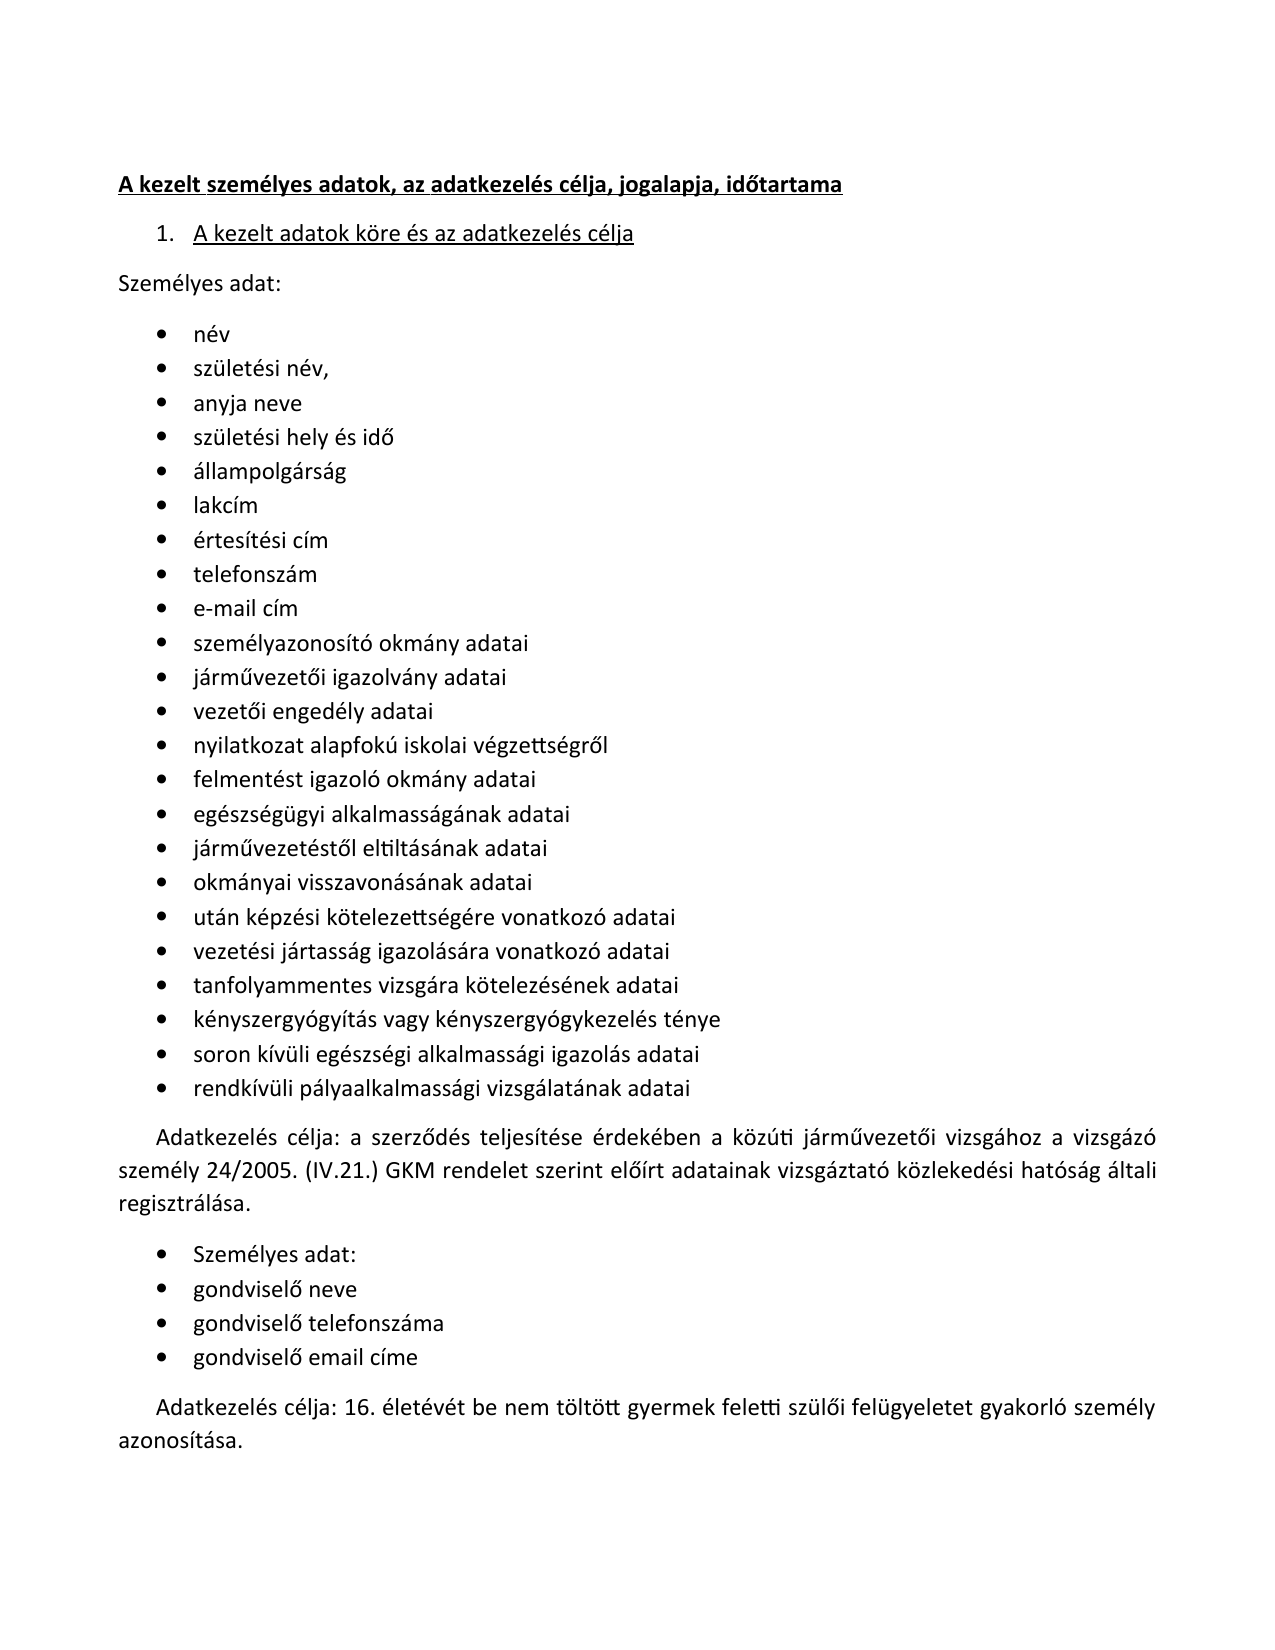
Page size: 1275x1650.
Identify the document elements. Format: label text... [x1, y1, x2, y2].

text születési név, [193, 352, 419, 383]
text soron kívüli egészségi alkalmassági igazolás adatai [193, 1038, 746, 1068]
text • [156, 522, 192, 553]
text • [156, 1340, 192, 1371]
text értesítési cím [193, 524, 419, 554]
text • [156, 1306, 192, 1336]
text • [156, 899, 192, 930]
text Adatkezelés célja: 16. életévét be nem töltött gyermek feletti szülői felügyeletet gyakorló személy [156, 1391, 1181, 1421]
text kényszergyógyítás vagy kényszergyógykezelés ténye [193, 1003, 746, 1034]
text lakcím [193, 489, 419, 520]
text • [156, 797, 192, 827]
text regisztrálása. [118, 1187, 1181, 1218]
text tanfolyammentes vizsgára kötelezésének adatai [193, 969, 746, 1000]
text • [156, 591, 192, 622]
text járművezetői igazolvány adatai [193, 661, 554, 691]
text • [156, 694, 192, 724]
text A kezelt személyes adatok, az adatkezelés célja, jogalapja, időtartama [118, 168, 866, 198]
text • [156, 317, 192, 347]
text után képzési kötelezettségére vonatkozó adatai [193, 901, 746, 931]
text egészségügyi alkalmasságának adatai [193, 798, 746, 828]
text Személyes adat: [193, 1238, 469, 1269]
text • [156, 488, 192, 519]
text gondviselő email címe [193, 1341, 469, 1372]
text azonosítása. [118, 1424, 1181, 1454]
text • [156, 1002, 192, 1033]
text • [156, 351, 192, 382]
text • [156, 659, 192, 690]
text e-mail cím [193, 592, 324, 623]
text gondviselő telefonszáma [193, 1307, 469, 1337]
text • [156, 1271, 192, 1302]
text Személyes adat: [118, 267, 866, 297]
text nyilatkozat alapfokú iskolai végzettségről [193, 729, 746, 760]
text Adatkezelés célja: a szerződés teljesítése érdekében a közúti járművezetői vizsgához a vizsgázó [156, 1121, 1181, 1152]
text • [156, 454, 192, 484]
text személy 24/2005. (IV.21.) GKM rendelet szerint előírt adatainak vizsgáztató közlekedési hatóság általi [118, 1154, 1181, 1185]
text rendkívüli pályaalkalmassági vizsgálatának adatai [193, 1072, 746, 1102]
text anyja neve [193, 387, 419, 417]
text • [156, 1237, 192, 1268]
text felmentést igazoló okmány adatai [193, 763, 746, 794]
text telefonszám [193, 558, 419, 588]
text • [156, 419, 192, 450]
text • [156, 865, 192, 896]
text • [156, 557, 192, 587]
text járművezetéstől eltiltásának adatai [193, 832, 746, 863]
text • [156, 831, 192, 862]
text • [156, 762, 192, 793]
text állampolgárság [193, 455, 419, 486]
text • [156, 1071, 192, 1101]
text • [156, 625, 192, 656]
text • [156, 385, 192, 416]
text okmányai visszavonásának adatai [193, 866, 746, 897]
text születési hely és idő [193, 421, 419, 451]
text • [156, 968, 192, 999]
text • [156, 728, 192, 759]
text . A kezelt adatok köre és az adatkezelés célja [193, 217, 866, 248]
text név [193, 318, 419, 348]
text gondviselő neve [193, 1273, 469, 1303]
text vezetési jártasság igazolására vonatkozó adatai [193, 935, 746, 965]
text vezetői engedély adatai [193, 695, 554, 726]
text 1 [156, 217, 193, 248]
text • [156, 934, 192, 964]
text • [156, 1037, 192, 1067]
text személyazonosító okmány adatai [193, 627, 554, 657]
